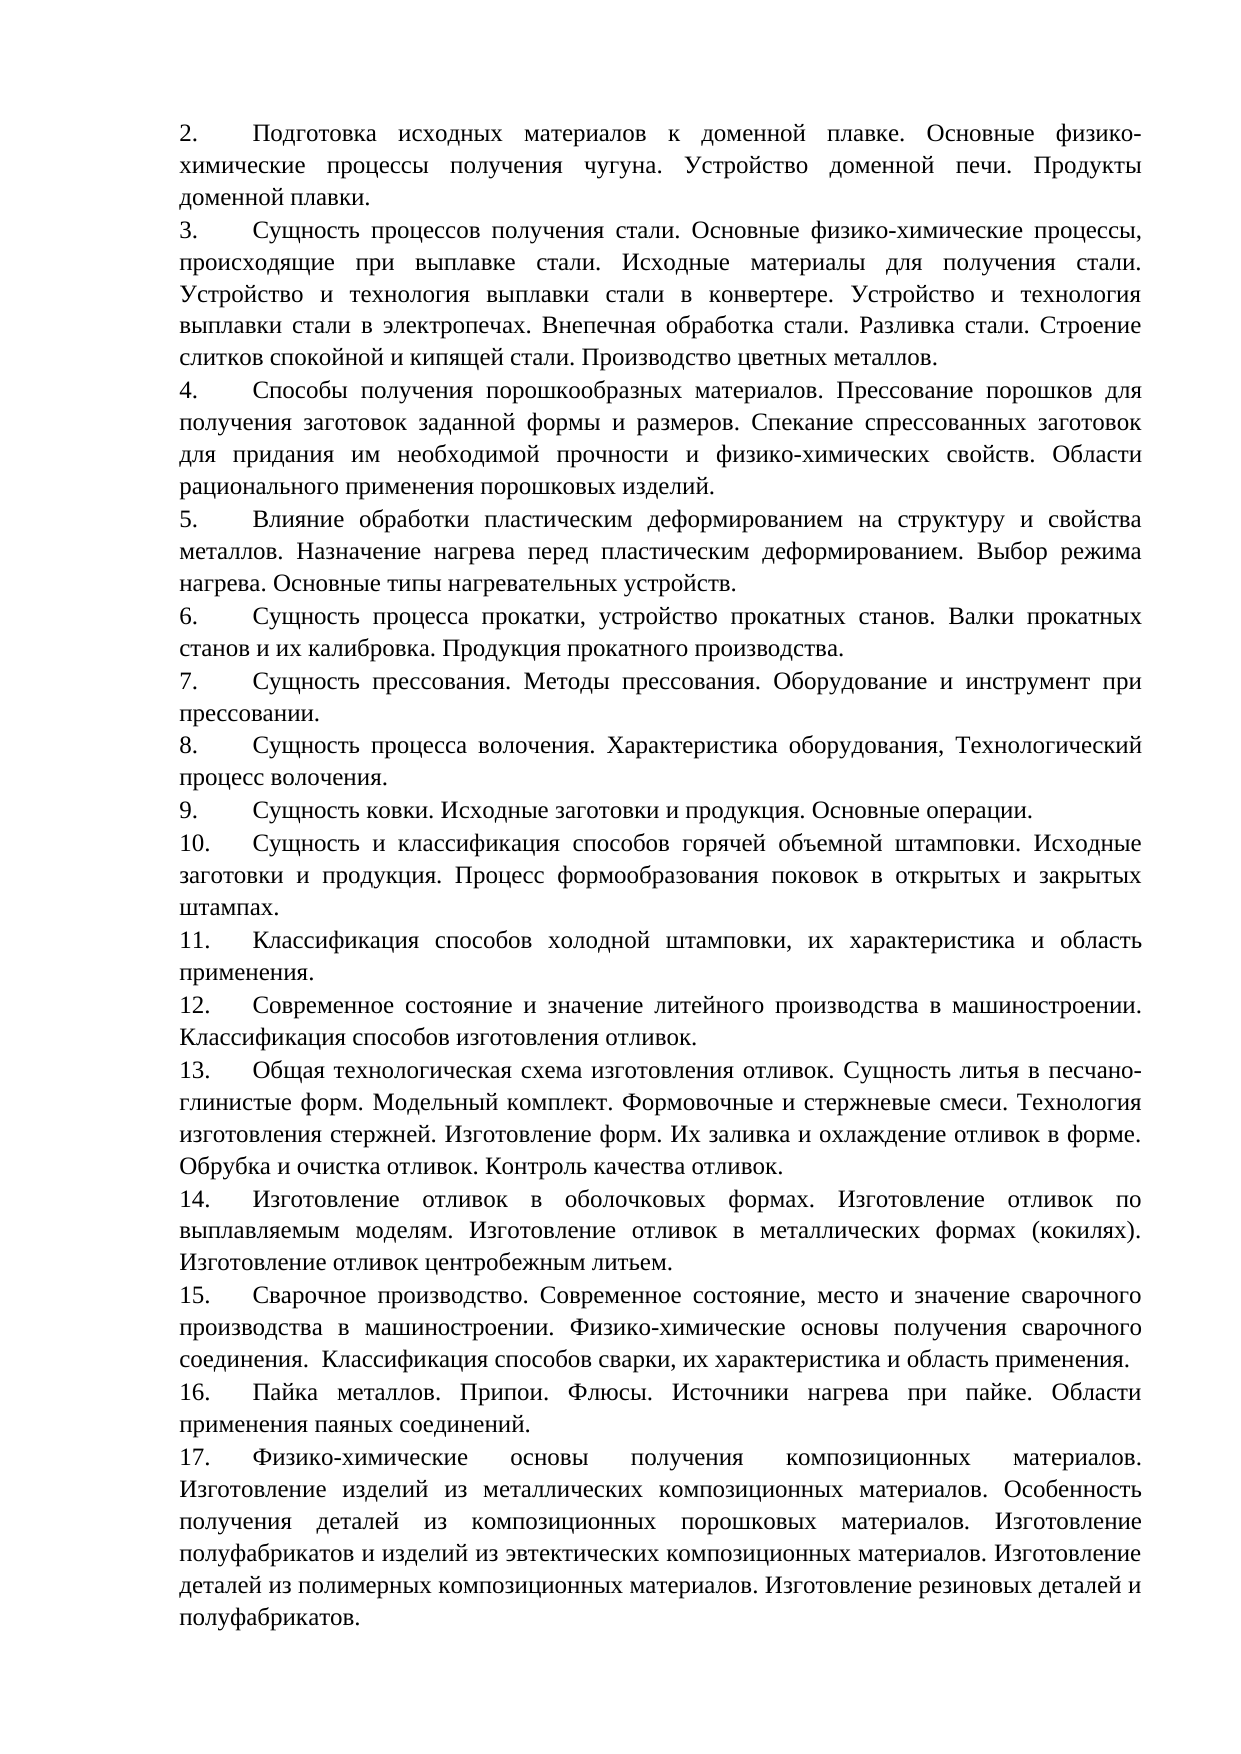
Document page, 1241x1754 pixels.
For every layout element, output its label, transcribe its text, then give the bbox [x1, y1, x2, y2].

list Сущность и классификация способов горячей объемной штамповки. Исходные заготовки и продукция. Процесс формообразования поковок в открытых и закрытых штампах. [179, 828, 1143, 921]
list Сущность прессования. Методы прессования. Оборудование и инструмент при прессовании. [179, 666, 1143, 726]
list Сущность процесса прокатки, устройство прокатных станов. Валки прокатных станов и их калибровка. Продукция прокатного производства. [179, 601, 1143, 661]
list Способы получения порошкообразных материалов. Прессование порошков для получения заготовок заданной формы и размеров. Спекание спрессованных заготовок для придания им необходимой прочности и физико-химических свойств. Области рационального применения порошковых изделий. [179, 375, 1143, 500]
list Сущность ковки. Исходные заготовки и продукция. Основные операции. [179, 796, 1143, 824]
list Пайка металлов. Припои. Флюсы. Источники нагрева при пайке. Области применения паяных соединений. [179, 1377, 1143, 1438]
list Современное состояние и значение литейного производства в машиностроении. Классификация способов изготовления отливок. [179, 990, 1143, 1051]
list Подготовка исходных материалов к доменной плавке. Основные физико-химические процессы получения чугуна. Устройство доменной печи. Продукты доменной плавки. [179, 118, 1143, 211]
list Классификация способов холодной штамповки, их характеристика и область применения. [179, 925, 1143, 986]
list Сварочное производство. Современное состояние, место и значение сварочного производства в машиностроении. Физико-химические основы получения сварочного соединения. Классификация способов сварки, их характеристика и область применения. [179, 1281, 1143, 1373]
list Общая технологическая схема изготовления отливок. Сущность литья в песчано-глинистые форм. Модельный комплект. Формовочные и стержневые смеси. Технология изготовления стержней. Изготовление форм. Их заливка и охлаждение отливок в форме. Обрубка и очистка отливок. Контроль качества отливок. [179, 1055, 1143, 1179]
list Сущность процессов получения стали. Основные физико-химические процессы, происходящие при выплавке стали. Исходные материалы для получения стали. Устройство и технология выплавки стали в конвертере. Устройство и технология выплавки стали в электропечах. Внепечная обработка стали. Разливка стали. Строение слитков спокойной и кипящей стали. Производство цветных металлов. [179, 215, 1143, 371]
list Влияние обработки пластическим деформированием на структуру и свойства металлов. Назначение нагрева перед пластическим деформированием. Выбор режима нагрева. Основные типы нагревательных устройств. [179, 504, 1143, 597]
list Физико-химические основы получения композиционных материалов. Изготовление изделий из металлических композиционных материалов. Особенность получения деталей из композиционных порошковых материалов. Изготовление полуфабрикатов и изделий из эвтектических композиционных материалов. Изготовление деталей из полимерных композиционных материалов. Изготовление резиновых деталей и полуфабрикатов. [179, 1442, 1143, 1630]
list Изготовление отливок в оболочковых формах. Изготовление отливок по выплавляемым моделям. Изготовление отливок в металлических формах (кокилях). Изготовление отливок центробежным литьем. [179, 1184, 1143, 1276]
list Сущность процесса волочения. Характеристика оборудования, Технологический процесс волочения. [179, 731, 1143, 791]
